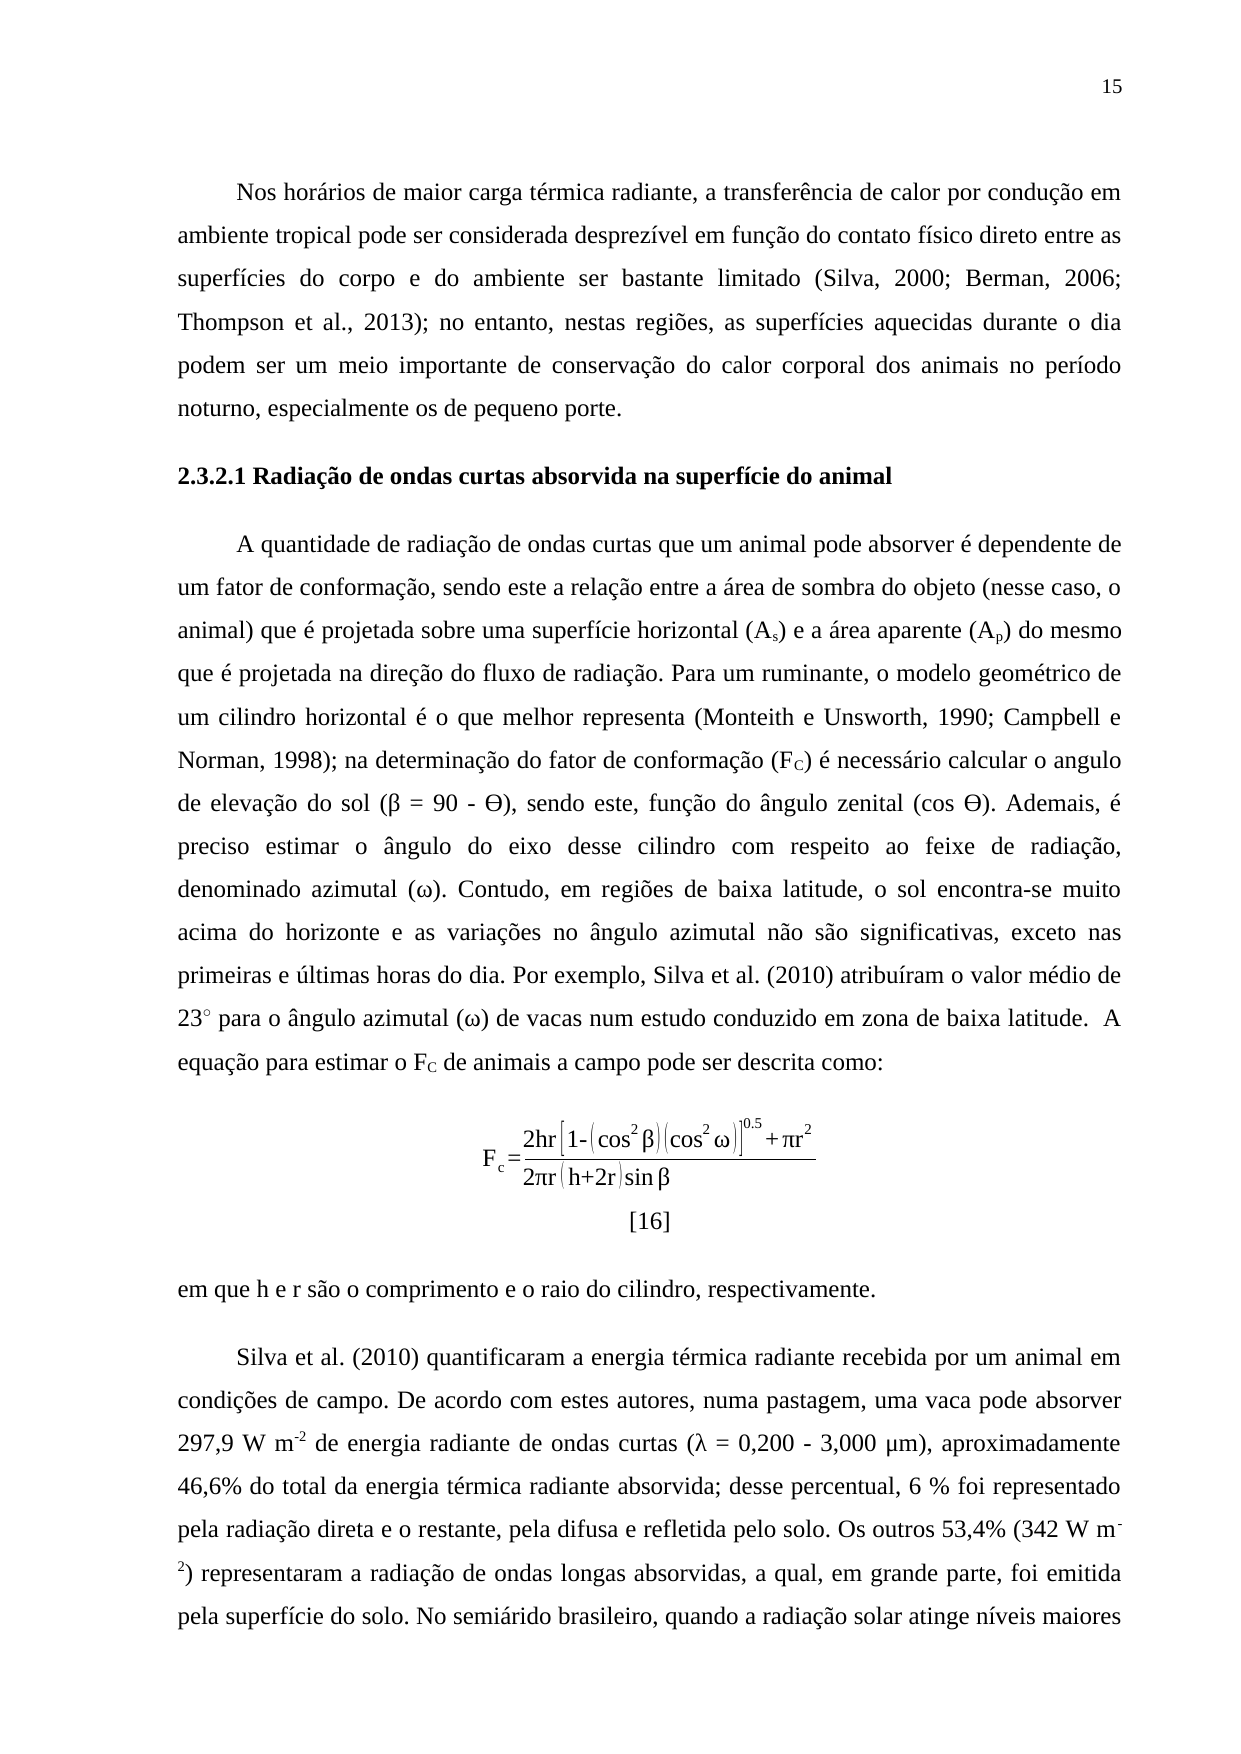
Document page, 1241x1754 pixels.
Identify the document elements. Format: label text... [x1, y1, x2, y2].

text Nos horários de maior carga térmica radiante, a transferência de calor por condução em ambiente tropical pode ser considerada desprezível em função do contato físico direto entre as superfícies do corpo e do ambiente ser bastante limitado (Silva, 2000; Berman, 2006; Thompson et al., 2013); no entanto, nestas regiões, as superfícies aquecidas durante o dia podem ser um meio importante de conservação do calor corporal dos animais no período noturno, especialmente os de pequeno porte. [177, 177, 1122, 422]
text A quantidade de radiação de ondas curtas que um animal pode absorver é dependente de um fator de conformação, sendo este a relação entre a área de sombra do objeto (nesse caso, o animal) que é projetada sobre uma superfície horizontal (As) e a área aparente (Ap) do mesmo que é projetada na direção do fluxo de radiação. Para um ruminante, o modelo geométrico de um cilindro horizontal é o que melhor representa (Monteith e Unsworth, 1990; Campbell e Norman, 1998); na determinação do fator de conformação (FC) é necessário calcular o angulo de elevação do sol (β = 90 - ϴ), sendo este, função do ângulo zenital (cos ϴ). Ademais, é preciso estimar o ângulo do eixo desse cilindro com respeito ao feixe de radiação, denominado azimutal (ω). Contudo, em regiões de baixa latitude, o sol encontra-se muito acima do horizonte e as variações no ângulo azimutal não são significativas, exceto nas primeiras e últimas horas do dia. Por exemplo, Silva et al. (2010) atribuíram o valor médio de 23○ para o ângulo azimutal (ω) de vacas num estudo conduzido em zona de baixa latitude. A equação para estimar o FC de animais a campo pode ser descrita como: [177, 529, 1122, 1075]
subtitle 2.3.2.1 Radiação de ondas curtas absorvida na superfície do animal [177, 461, 1122, 490]
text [177, 1342, 1122, 1629]
text [16] [177, 1115, 1122, 1234]
text em que h e r são o comprimento e o raio do cilindro, respectivamente. [177, 1274, 1122, 1303]
